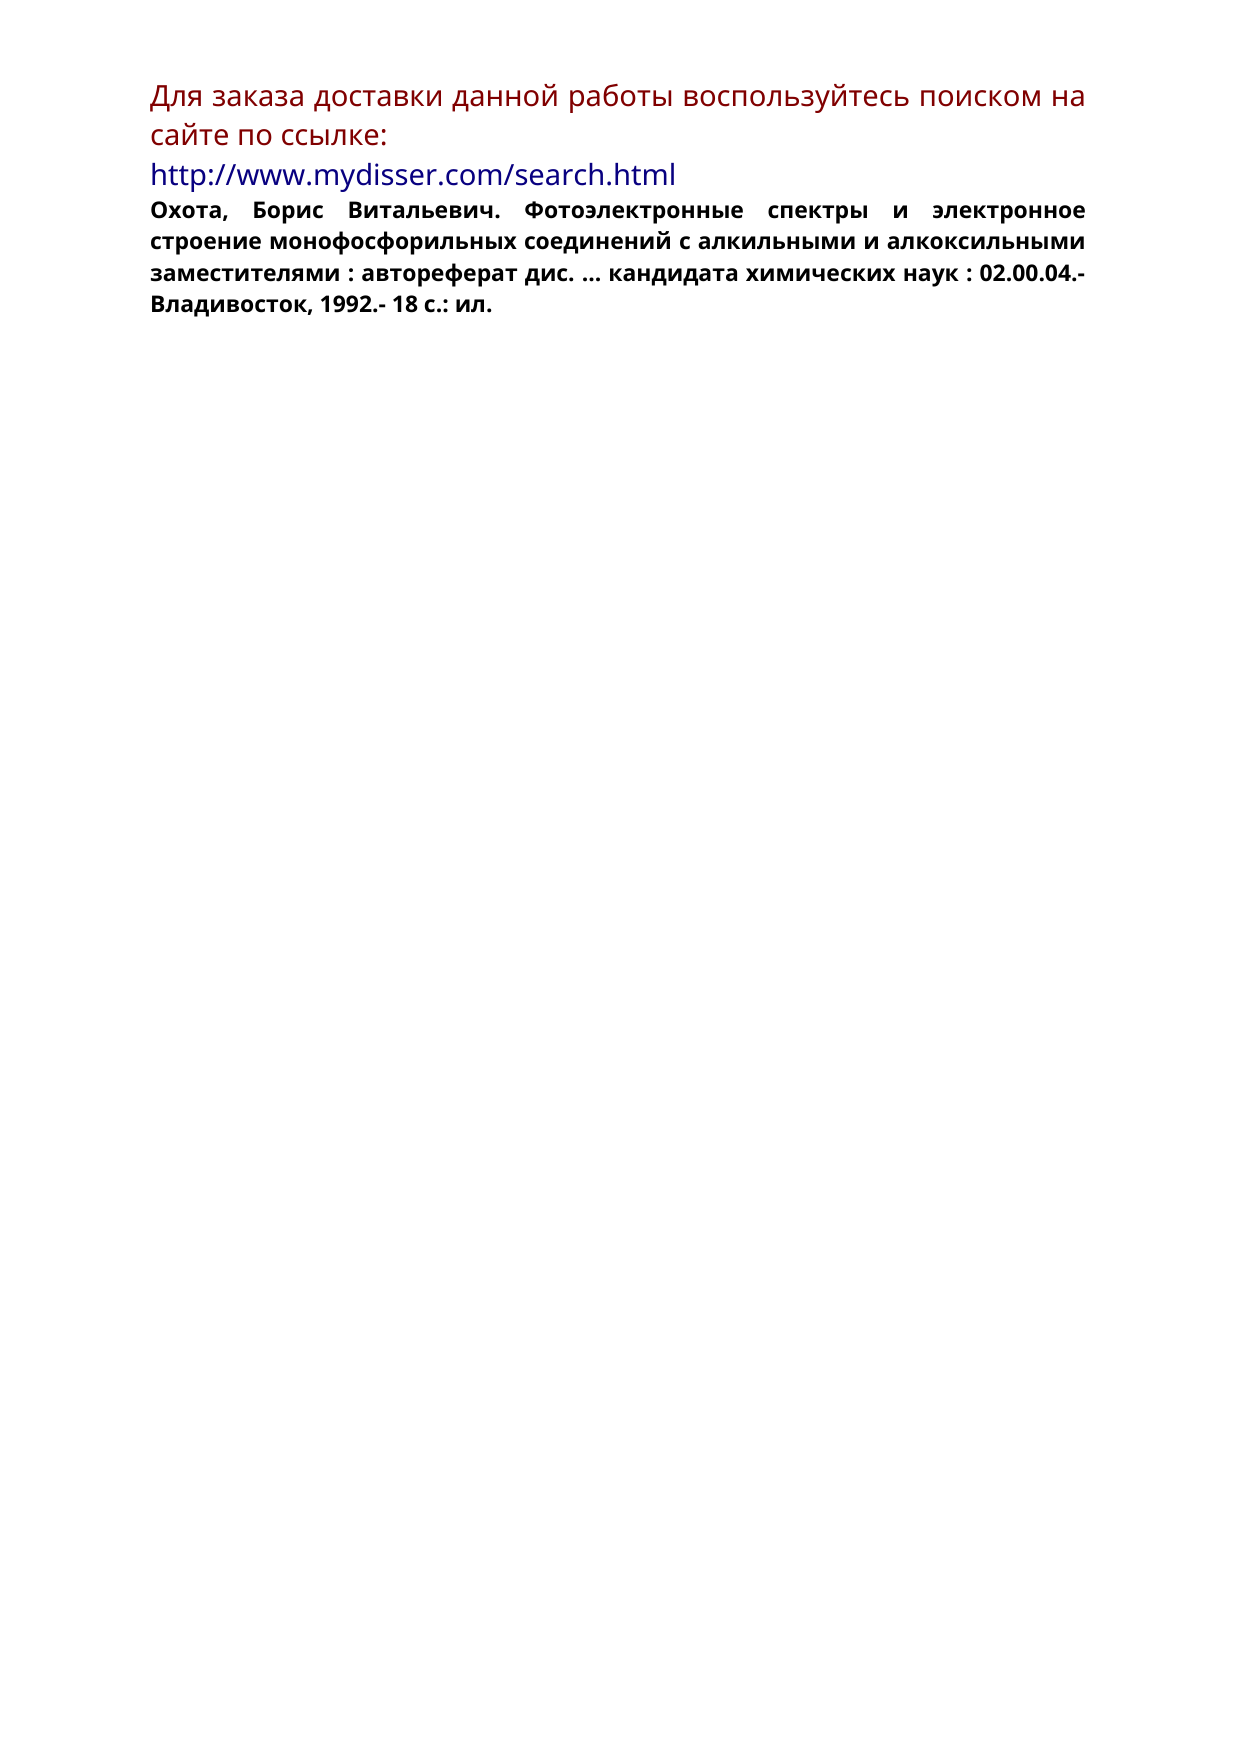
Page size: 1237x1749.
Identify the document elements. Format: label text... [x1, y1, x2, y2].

text Охота, Борис Витальевич. Фотоэлектронные спектры и электронное строение монофосфорильных соединений с алкильными и алкоксильными заместителями : автореферат дис. ... кандидата химических наук : 02.00.04.- Владивосток, 1992.- 18 с.: ил. [150, 194, 1086, 319]
